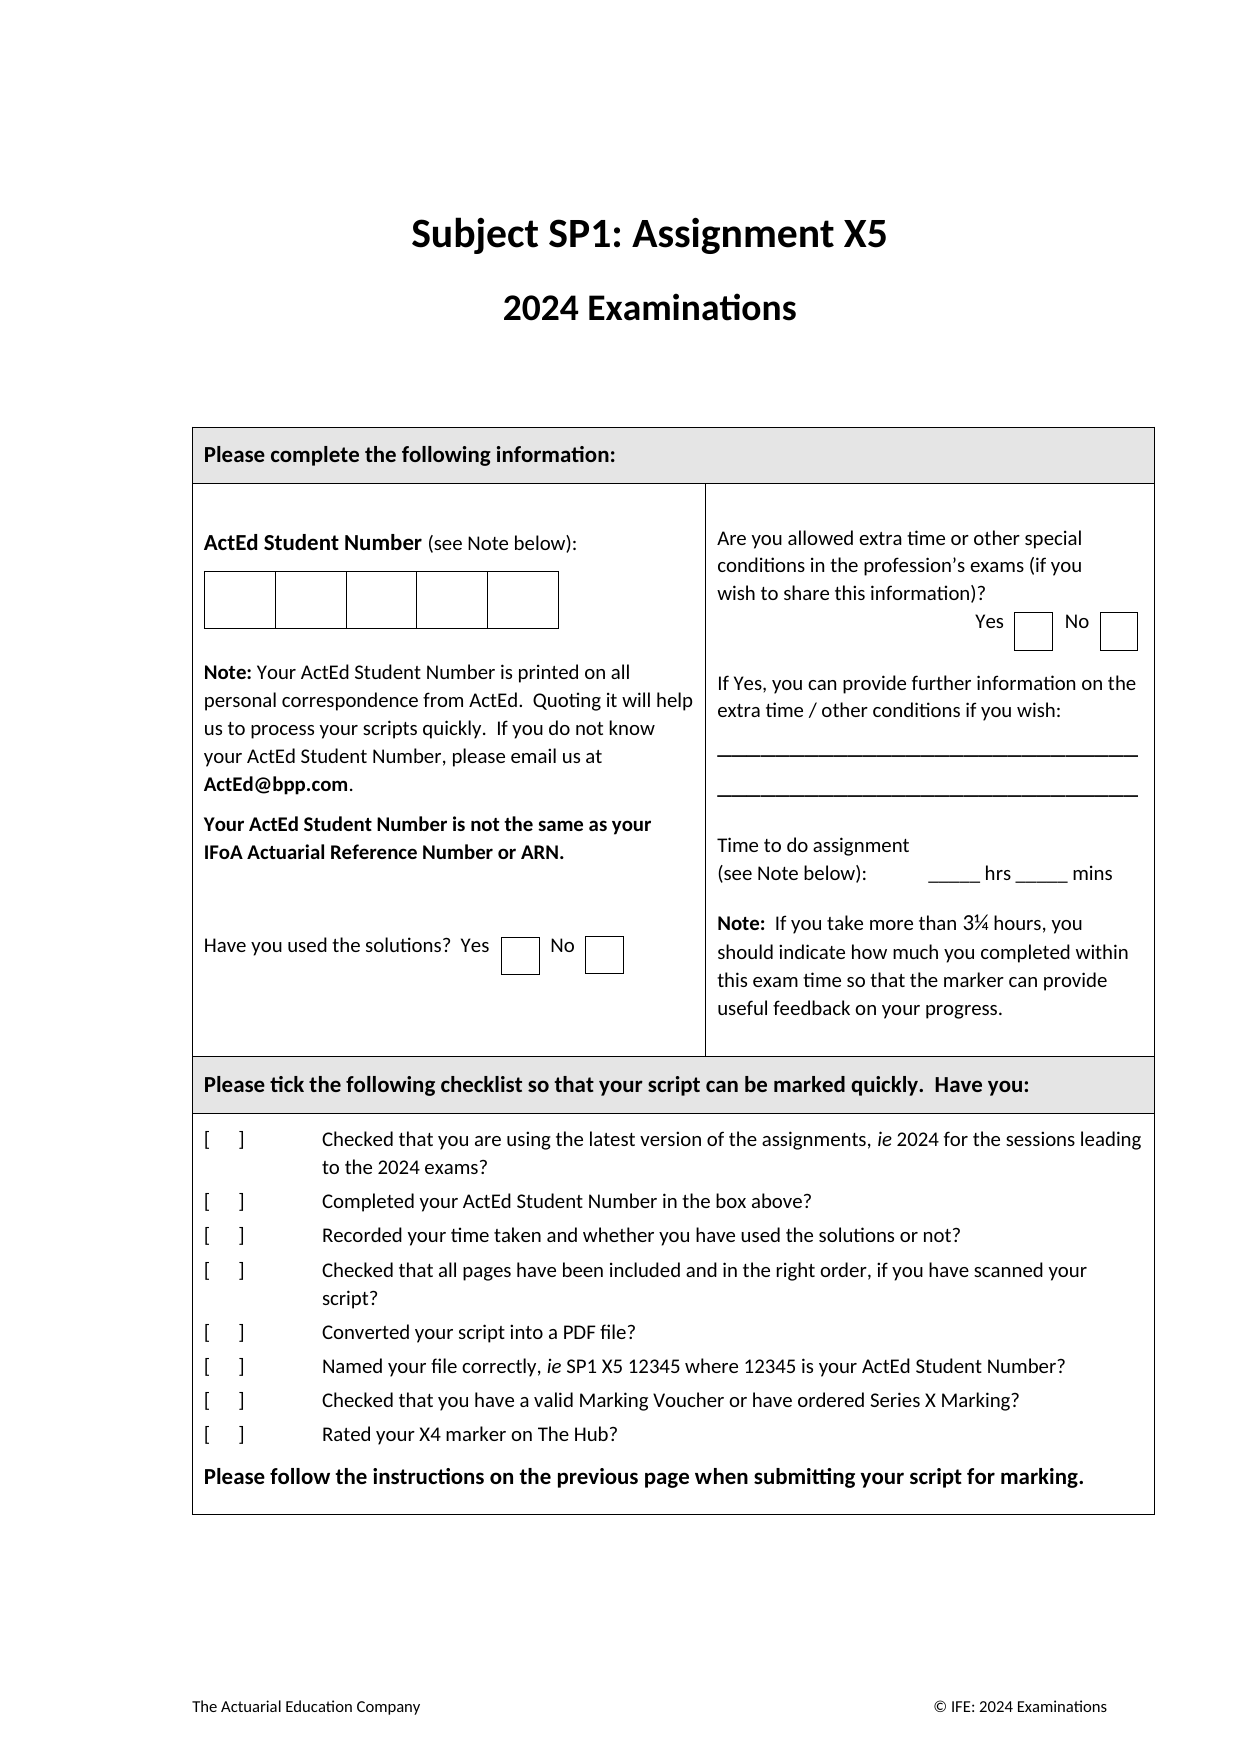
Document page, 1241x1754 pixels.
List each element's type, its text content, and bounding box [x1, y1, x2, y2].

table_header [706, 428, 1154, 483]
table_cell ActEd Student Number (see Note below): Note: Your ActEd Student Number is printed on all personal correspondence from ActEd. Quoting it will help us to process your scripts quickly. If you do not know your ActEd Student Number, please email us at ActEd@bpp.com. Your ActEd Student Number is not the same as your IFoA Actuarial Reference Number or ARN. Have you used the solutions? Yes No [193, 484, 705, 1056]
table_cell Please tick the following checklist so that your script can be marked quickly. Have you: [193, 1057, 1154, 1113]
table_cell [ ] Checked that you are using the latest version of the assignments, ie 2024 for the sessions leading to the 2024 exams? [ ] Completed your ActEd Student Number in the box above? [ ] Recorded your time taken and whether you have used the solutions or not? [ ] Checked that all pages have been included and in the right order, if you have scanned your script? [ ] Converted your script into a PDF file? [ ] Named your file correctly, ie SP1 X5 12345 where 12345 is your ActEd Student Number? [ ] Checked that you have a valid Marking Voucher or have ordered Series X Marking? [ ] Rated your X4 marker on The Hub? Please follow the instructions on the previous page when submitting your script for marking. [193, 1114, 1154, 1513]
table_cell Are you allowed extra time or other special conditions in the profession’s exams (if you wish to share this information)? Yes No If Yes, you can provide further information on the extra time / other conditions if you wish: _____________________________ _____________________________ Time to do assignment (see Note below): _____ hrs _____ mins Note: If you take more than 3¼ hours, you should indicate how much you completed within this exam time so that the marker can provide useful feedback on your progress. [706, 484, 1154, 1056]
text 2024 Examinations [192, 284, 1107, 330]
text Subject SP1: Assignment X5 [192, 207, 1107, 258]
table_header Please complete the following information: [193, 428, 706, 483]
